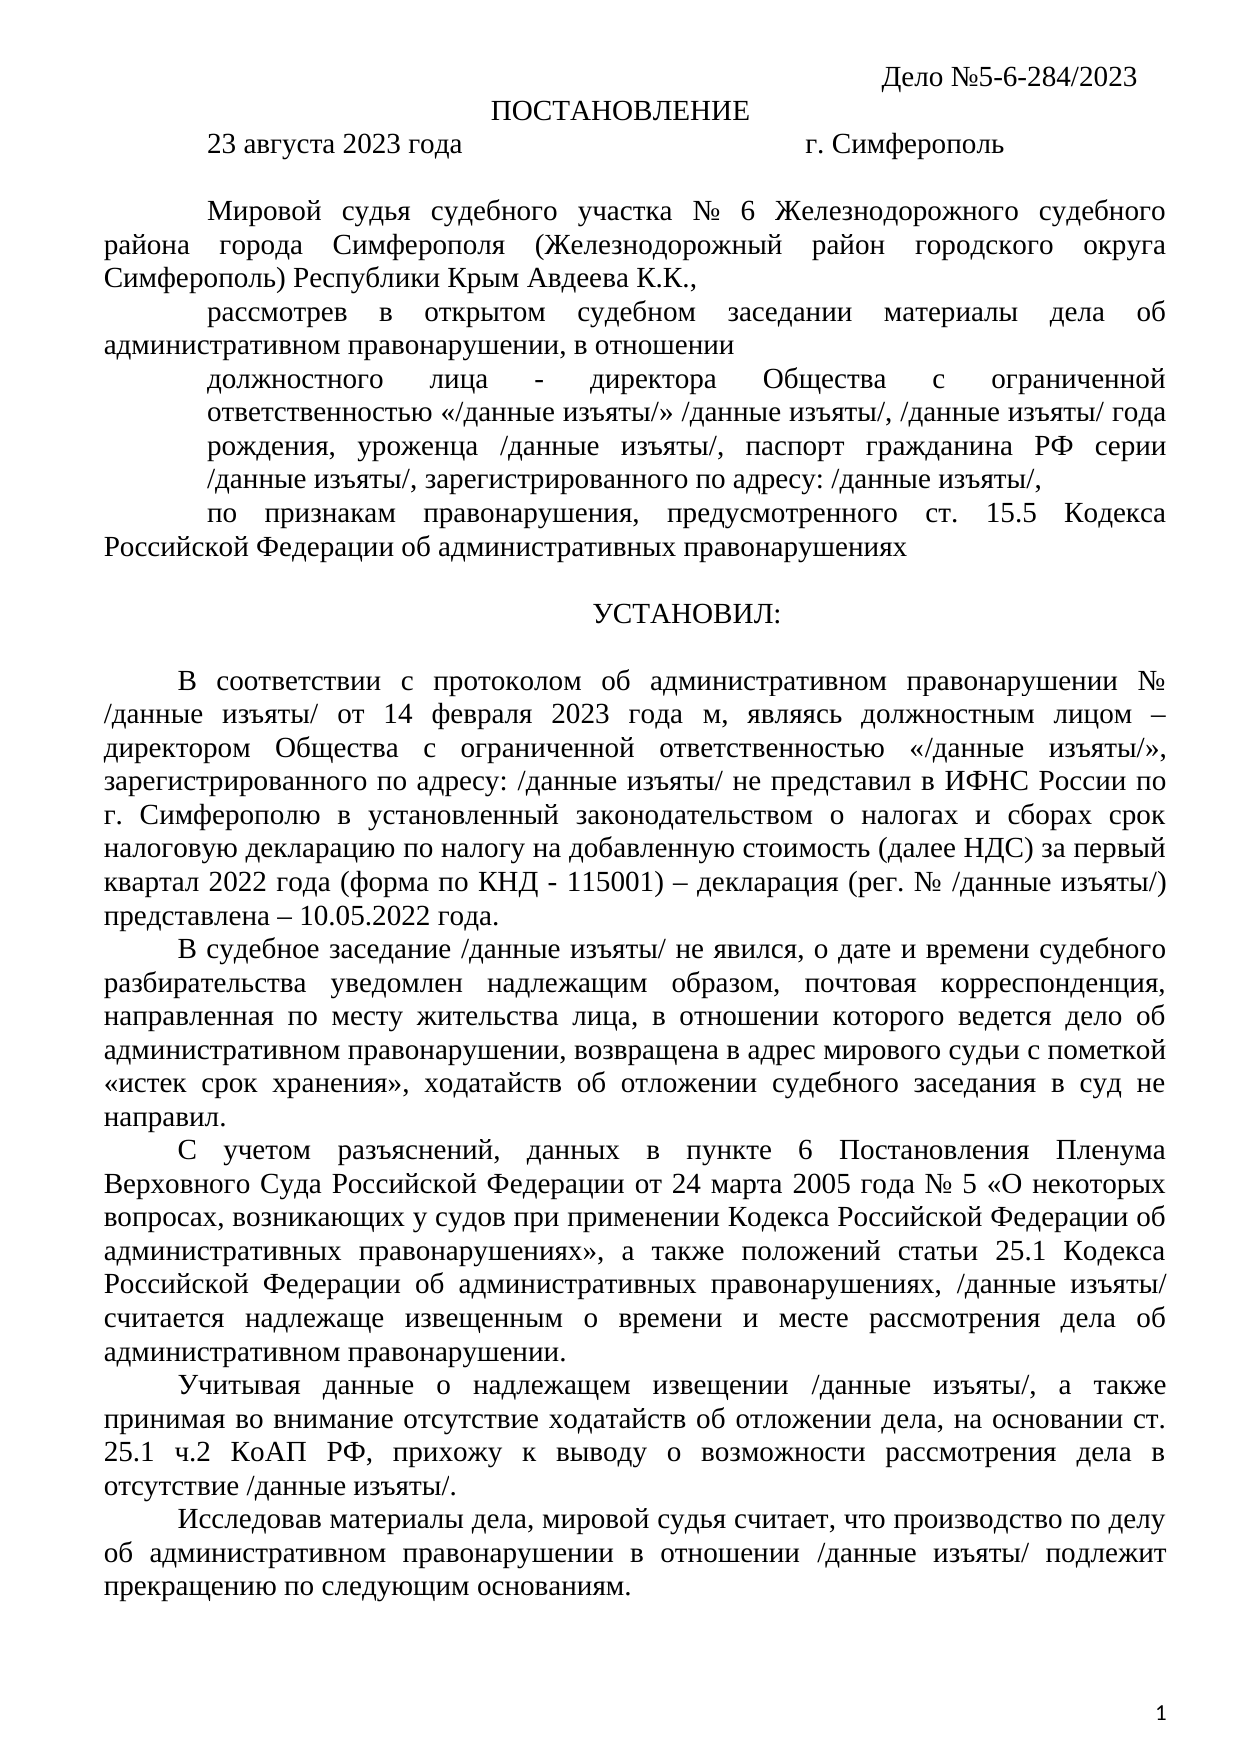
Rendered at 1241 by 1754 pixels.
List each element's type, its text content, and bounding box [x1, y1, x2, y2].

text ПОСТАНОВЛЕНИЕ [103, 93, 1137, 126]
text Исследовав материалы дела, мировой судья считает, что производство по делу об административном правонарушении в отношении /данные изъяты/ подлежит прекращению по следующим основаниям. [103, 1501, 1167, 1602]
text В соответствии с протоколом об административном правонарушении № /данные изъяты/ от 14 февраля 2023 года м, являясь должностным лицом – директором Общества с ограниченной ответственностью «/данные изъяты/», зарегистрированного по адресу: /данные изъяты/ не представил в ИФНС России по г. Симферополю в установленный законодательством о налогах и сборах срок налоговую декларацию по налогу на добавленную стоимость (далее НДС) за первый квартал 2022 года (форма по КНД - 115001) – декларация (рег. № /данные изъяты/) представлена – 10.05.2022 года. [103, 663, 1167, 756]
text по признакам правонарушения, предусмотренного ст. 15.5 Кодекса Российской Федерации об административных правонарушениях [103, 495, 1167, 562]
text должностного лица - директора Общества с ограниченной ответственностью «/данные изъяты/» /данные изъяты/, /данные изъяты/ года рождения, уроженца /данные изъяты/, паспорт гражданина РФ серии /данные изъяты/, зарегистрированного по адресу: /данные изъяты/, [207, 361, 1167, 495]
text 23 августа 2023 года г. Симферополь [103, 126, 1137, 160]
text Мировой судья судебного участка № 6 Железнодорожного судебного района города Симферополя (Железнодорожный район городского округа Симферополь) Республики Крым Авдеева К.К., [103, 193, 1167, 294]
text С учетом разъяснений, данных в пункте 6 Постановления Пленума Верховного Суда Российской Федерации от 24 марта 2005 года № 5 «О некоторых вопросах, возникающих у судов при применении Кодекса Российской Федерации об административных правонарушениях», а также положений статьи 25.1 Кодекса Российской Федерации об административных правонарушениях, /данные изъяты/ считается надлежаще извещенным о времени и месте рассмотрения дела об административном правонарушении. [103, 1132, 1167, 1367]
text В соответствии с протоколом об административном правонарушении № /данные изъяты/ от 14 февраля 2023 года м, являясь должностным лицом – директором Общества с ограниченной ответственностью «/данные изъяты/», зарегистрированного по адресу: /данные изъяты/ не представил в ИФНС России по г. Симферополю в установленный законодательством о налогах и сборах срок налоговую декларацию по налогу на добавленную стоимость (далее НДС) за первый квартал 2022 года (форма по КНД - 115001) – декларация (рег. № /данные изъяты/) представлена – 10.05.2022 года. [103, 730, 1167, 931]
text Учитывая данные о надлежащем извещении /данные изъяты/, а также принимая во внимание отсутствие ходатайств об отложении дела, на основании ст. 25.1 ч.2 КоАП РФ, прихожу к выводу о возможности рассмотрения дела в отсутствие /данные изъяты/. [103, 1367, 1167, 1501]
text УСТАНОВИЛ: [103, 596, 1167, 629]
text рассмотрев в открытом судебном заседании материалы дела об административном правонарушении, в отношении [103, 294, 1167, 361]
text В судебное заседание /данные изъяты/ не явился, о дате и времени судебного разбирательства уведомлен надлежащим образом, почтовая корреспонденция, направленная по месту жительства лица, в отношении которого ведется дело об административном правонарушении, возвращена в адрес мирового судьи с пометкой «истек срок хранения», ходатайств об отложении судебного заседания в суд не направил. [103, 931, 1167, 1132]
text Дело №5-6-284/2023 [103, 59, 1137, 93]
